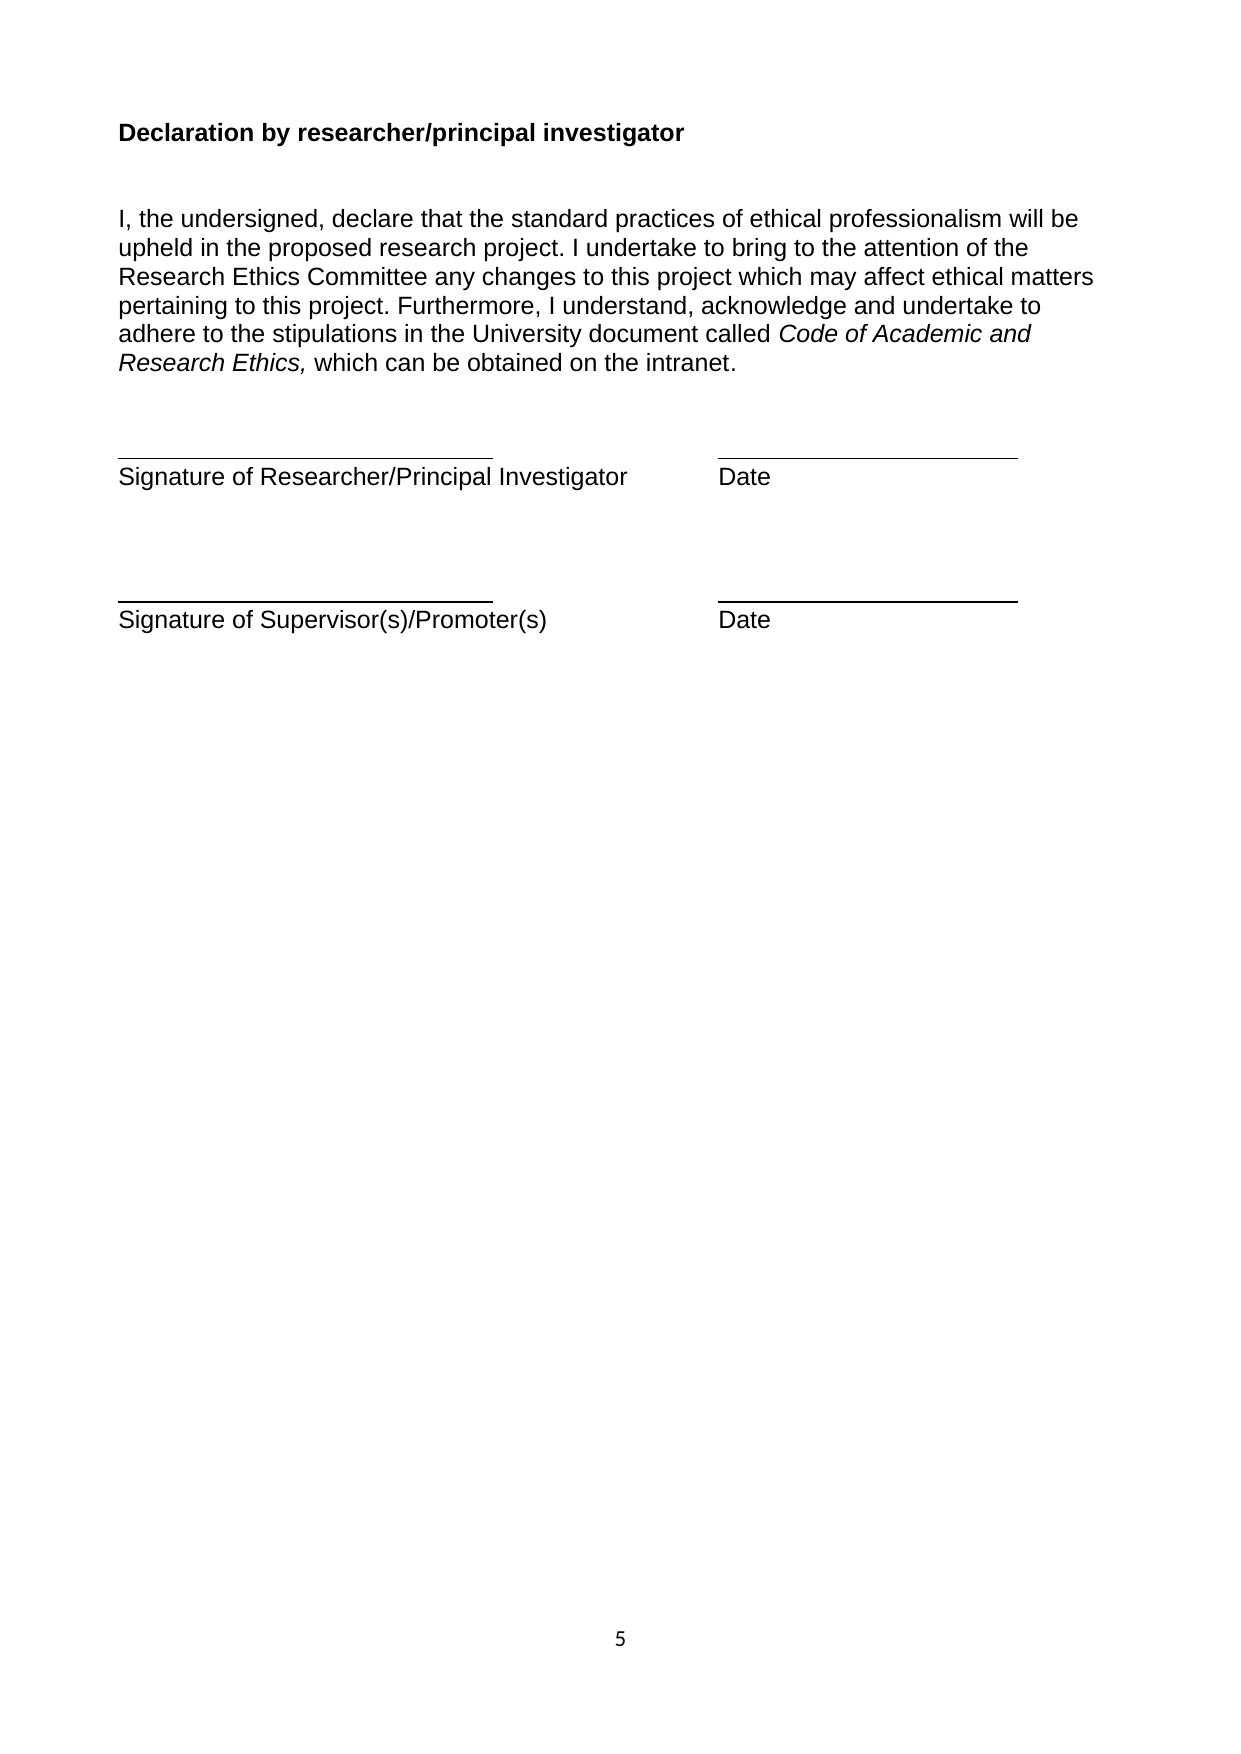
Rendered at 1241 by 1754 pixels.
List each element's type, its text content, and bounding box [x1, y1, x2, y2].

text Signature of Supervisor(s)/Promoter(s) Date [118, 605, 1122, 634]
text Signature of Researcher/Principal Investigator Date [118, 462, 1122, 491]
text Declaration by researcher/principal investigator [118, 118, 1122, 147]
text I, the undersigned, declare that the standard practices of ethical professionalism will be upheld in the proposed research project. I undertake to bring to the attention of the Research Ethics Committee any changes to this project which may affect ethical matters pertaining to this project. Furthermore, I understand, acknowledge and undertake to adhere to the stipulations in the University document called Code of Academic and Research Ethics, which can be obtained on the intranet. [118, 204, 1122, 377]
